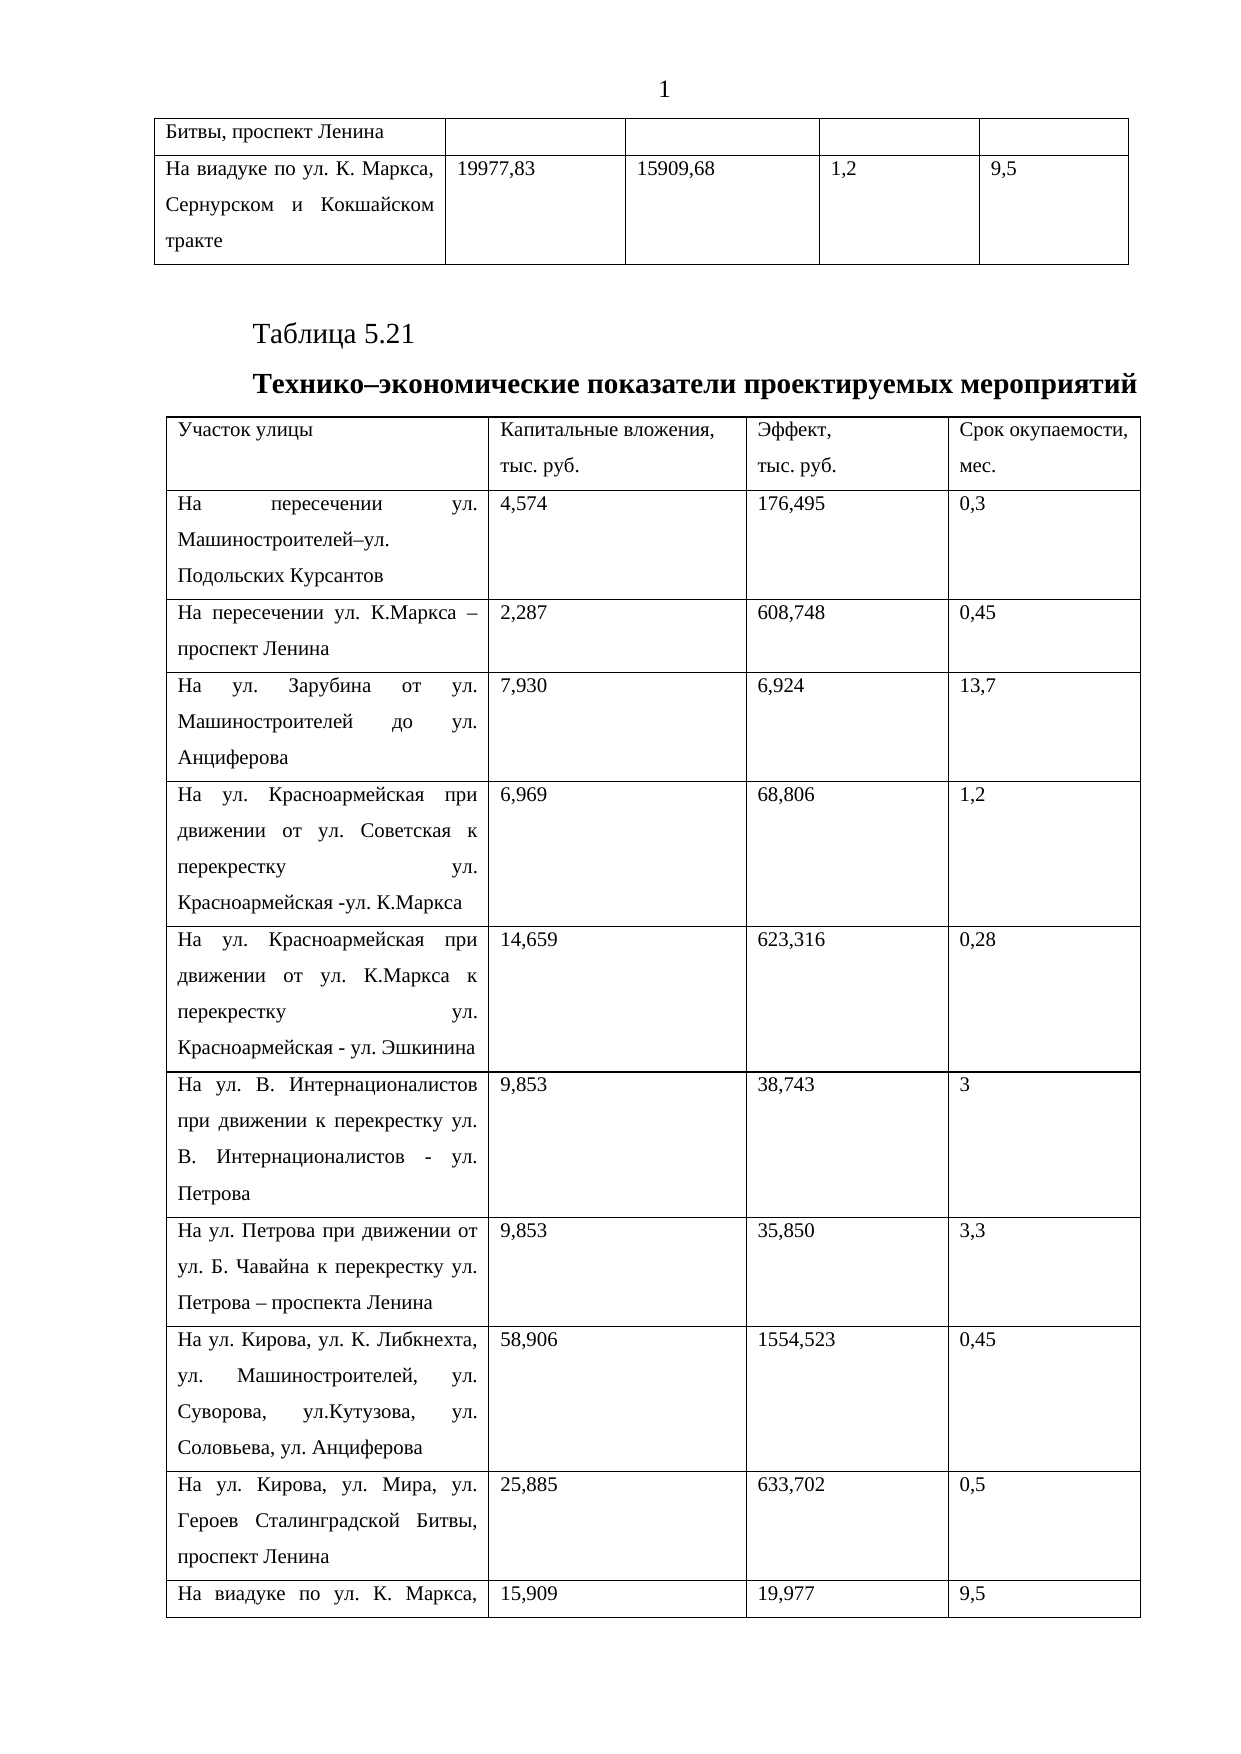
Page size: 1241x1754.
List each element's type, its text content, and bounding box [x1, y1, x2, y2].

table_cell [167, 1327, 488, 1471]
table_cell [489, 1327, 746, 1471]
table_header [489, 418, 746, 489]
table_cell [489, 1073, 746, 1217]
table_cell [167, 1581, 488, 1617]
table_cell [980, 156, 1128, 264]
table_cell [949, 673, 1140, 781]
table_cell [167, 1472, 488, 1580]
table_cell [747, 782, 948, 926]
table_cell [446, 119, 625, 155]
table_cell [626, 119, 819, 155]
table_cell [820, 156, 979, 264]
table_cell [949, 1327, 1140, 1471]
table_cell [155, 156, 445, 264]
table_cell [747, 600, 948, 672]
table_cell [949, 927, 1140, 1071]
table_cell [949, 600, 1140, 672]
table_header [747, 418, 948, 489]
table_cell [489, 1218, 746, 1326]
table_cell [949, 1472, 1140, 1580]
text Таблица 5.21 [177, 316, 1152, 349]
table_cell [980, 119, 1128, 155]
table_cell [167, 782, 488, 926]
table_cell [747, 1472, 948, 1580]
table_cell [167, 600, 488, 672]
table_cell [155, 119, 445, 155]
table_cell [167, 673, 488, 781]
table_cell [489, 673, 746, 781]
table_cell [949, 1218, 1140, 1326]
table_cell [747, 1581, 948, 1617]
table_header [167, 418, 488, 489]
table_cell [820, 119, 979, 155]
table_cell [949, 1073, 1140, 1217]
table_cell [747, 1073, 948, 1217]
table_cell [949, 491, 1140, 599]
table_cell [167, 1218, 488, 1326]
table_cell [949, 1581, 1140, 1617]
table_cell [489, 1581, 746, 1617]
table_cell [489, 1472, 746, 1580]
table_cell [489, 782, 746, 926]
text Технико–экономические показатели проектируемых мероприятий [177, 366, 1152, 399]
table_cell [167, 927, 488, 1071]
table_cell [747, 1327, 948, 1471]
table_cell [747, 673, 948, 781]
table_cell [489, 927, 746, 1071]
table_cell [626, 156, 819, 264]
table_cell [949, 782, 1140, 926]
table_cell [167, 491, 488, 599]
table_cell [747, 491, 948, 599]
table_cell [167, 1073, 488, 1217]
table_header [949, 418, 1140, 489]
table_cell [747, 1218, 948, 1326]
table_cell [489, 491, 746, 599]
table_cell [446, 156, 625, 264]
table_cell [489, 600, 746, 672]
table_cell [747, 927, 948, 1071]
